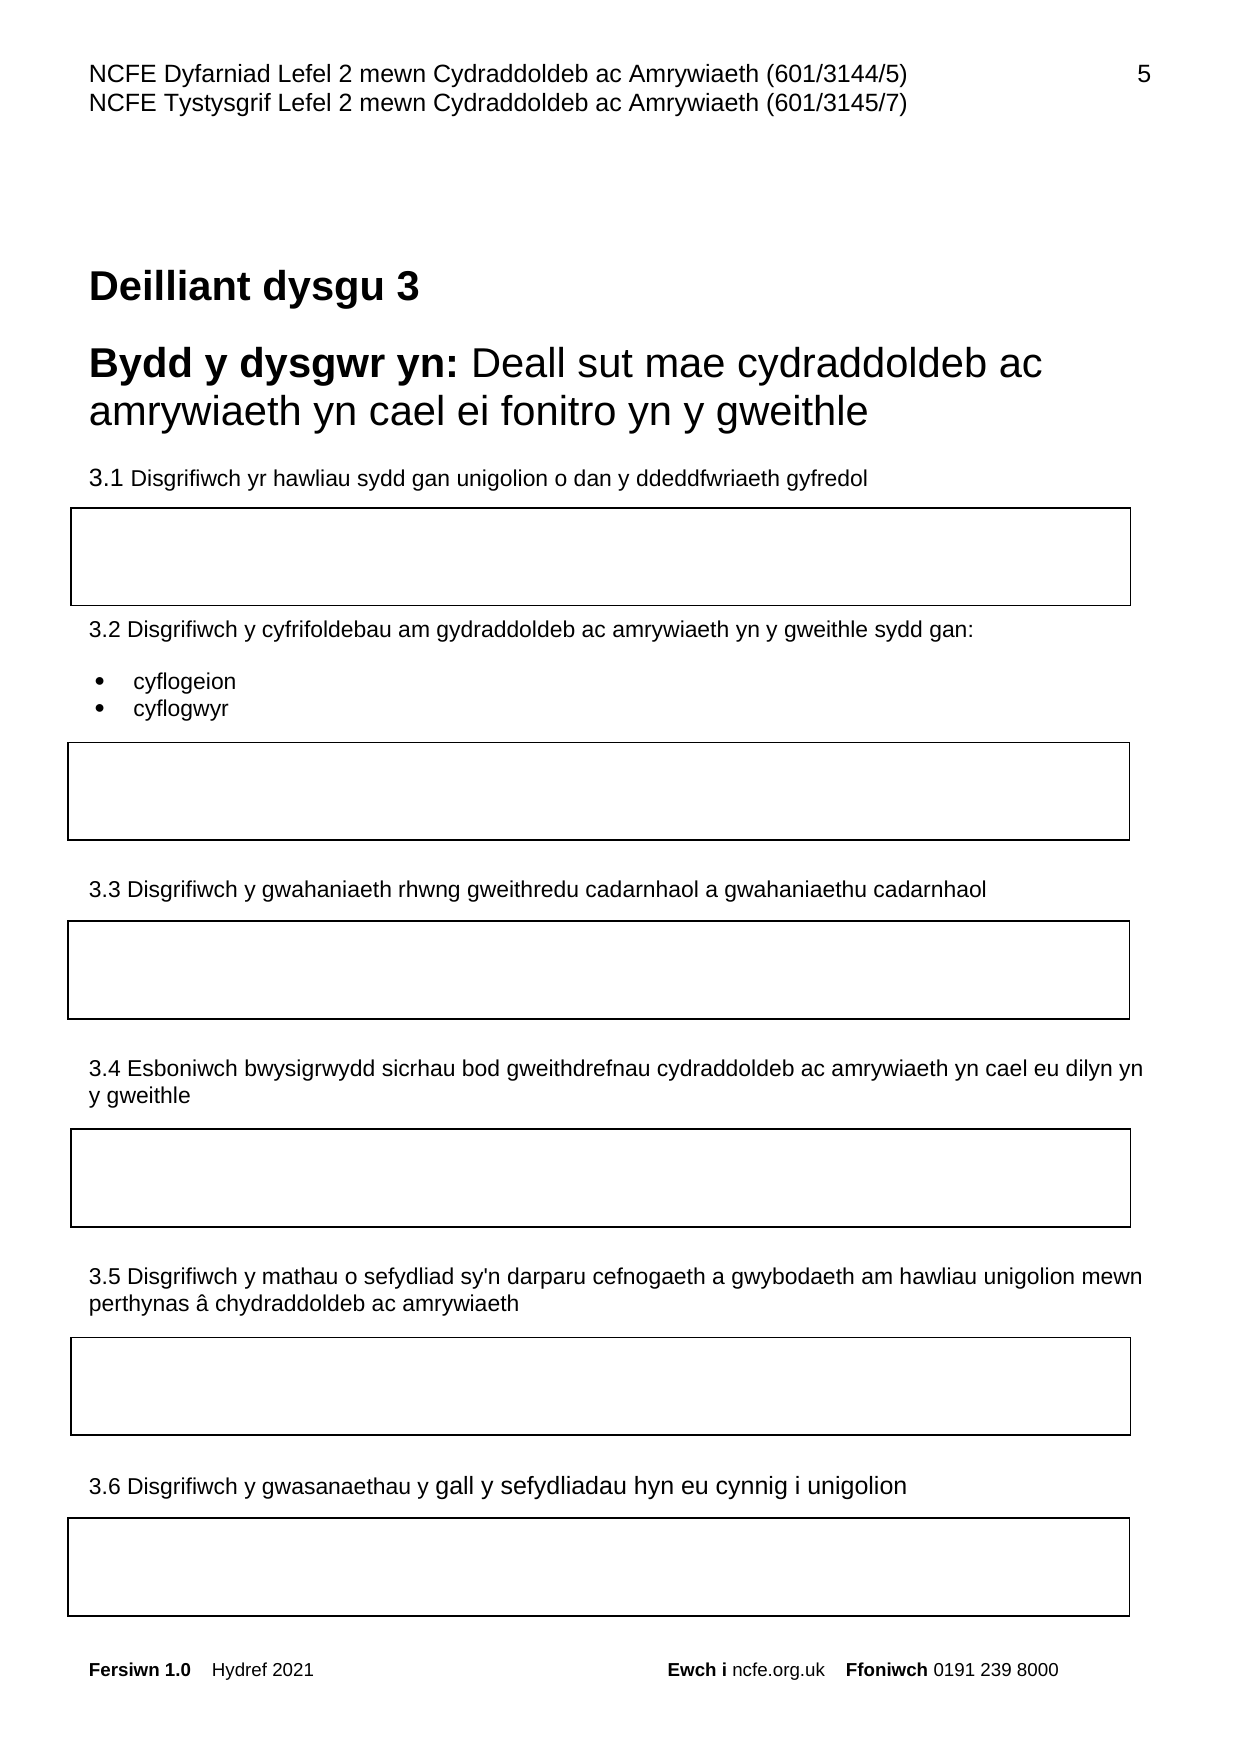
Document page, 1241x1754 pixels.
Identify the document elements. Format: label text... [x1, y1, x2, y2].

text 3.3 Disgrifiwch y gwahaniaeth rhwng gweithredu cadarnhaol a gwahaniaethu cadarnhaol [89, 876, 1152, 903]
subtitle Deilliant dysgu 3 [89, 261, 1152, 309]
text 3.5 Disgrifiwch y mathau o sefydliad sy'n darparu cefnogaeth a gwybodaeth am hawliau unigolion mewn perthynas â chydraddoldeb ac amrywiaeth [89, 1263, 1152, 1316]
list cyflogwyr [96, 695, 1152, 721]
text 3.1 Disgrifiwch yr hawliau sydd gan unigolion o dan y ddeddfwriaeth gyfredol [89, 462, 1152, 491]
list cyflogeion [96, 668, 1152, 695]
text Bydd y dysgwr yn: Deall sut mae cydraddoldeb ac amrywiaeth yn cael ei fonitro yn y gweithle [89, 338, 1152, 434]
text 3.2 Disgrifiwch y cyfrifoldebau am gydraddoldeb ac amrywiaeth yn y gweithle sydd gan: [89, 491, 1152, 642]
text 3.4 Esboniwch bwysigrwydd sicrhau bod gweithdrefnau cydraddoldeb ac amrywiaeth yn cael eu dilyn yn y gweithle [89, 1055, 1152, 1108]
text 3.6 Disgrifiwch y gwasanaethau y gall y sefydliadau hyn eu cynnig i unigolion [89, 1471, 1152, 1500]
